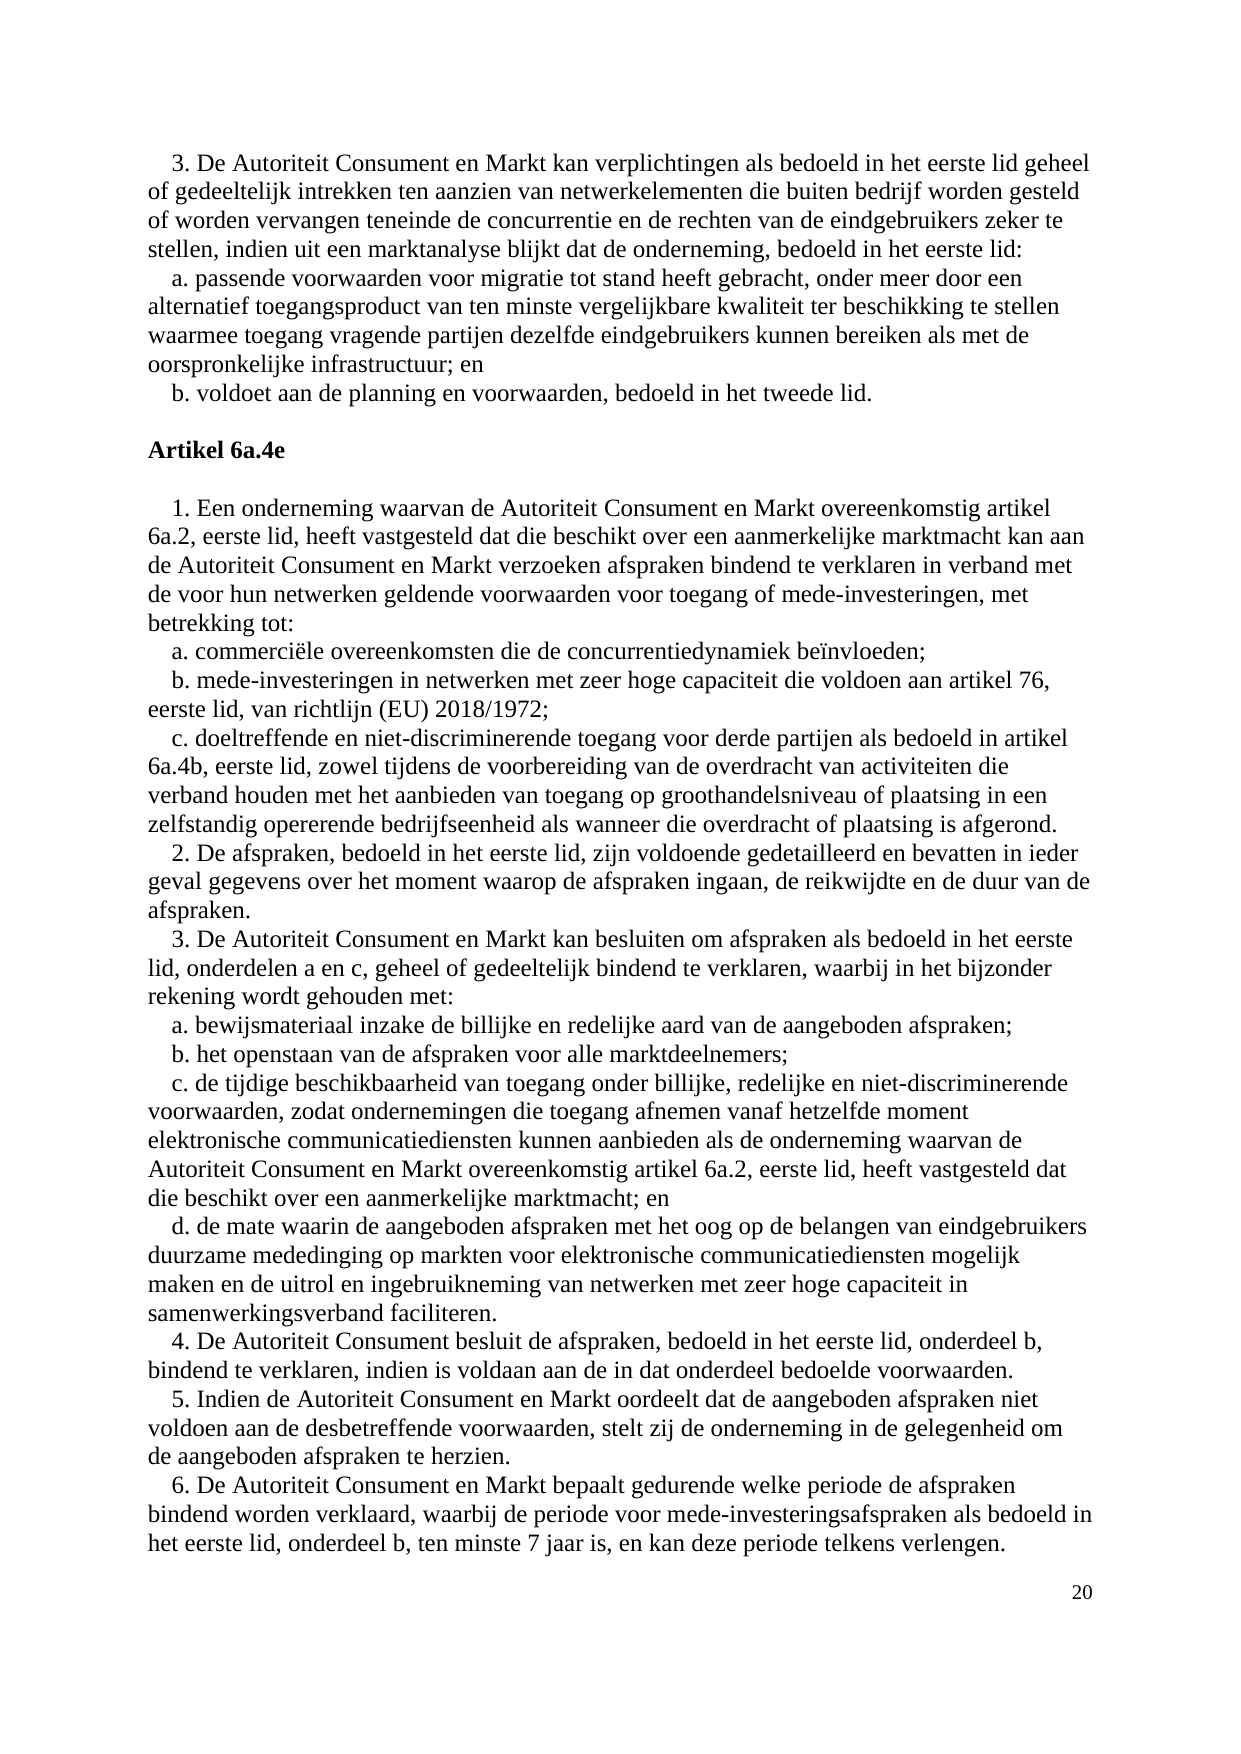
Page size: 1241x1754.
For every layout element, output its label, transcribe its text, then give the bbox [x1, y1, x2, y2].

text a. commerciële overeenkomsten die de concurrentiedynamiek beïnvloeden; [148, 636, 1092, 665]
text b. het openstaan van de afspraken voor alle marktdeelnemers; [148, 1039, 1092, 1068]
text 5. Indien de Autoriteit Consument en Markt oordeelt dat de aangeboden afspraken niet voldoen aan de desbetreffende voorwaarden, stelt zij de onderneming in de gelegenheid om de aangeboden afspraken te herzien. [148, 1384, 1092, 1470]
text 4. De Autoriteit Consument besluit de afspraken, bedoeld in het eerste lid, onderdeel b, bindend te verklaren, indien is voldaan aan de in dat onderdeel bedoelde voorwaarden. [148, 1326, 1092, 1384]
text 3. De Autoriteit Consument en Markt kan verplichtingen als bedoeld in het eerste lid geheel of gedeeltelijk intrekken ten aanzien van netwerkelementen die buiten bedrijf worden gesteld of worden vervangen teneinde de concurrentie en de rechten van de eindgebruikers zeker te stellen, indien uit een marktanalyse blijkt dat de onderneming, bedoeld in het eerste lid: [148, 148, 1092, 263]
text 6. De Autoriteit Consument en Markt bepaalt gedurende welke periode de afspraken bindend worden verklaard, waarbij de periode voor mede-investeringsafspraken als bedoeld in het eerste lid, onderdeel b, ten minste 7 jaar is, en kan deze periode telkens verlengen. [148, 1470, 1092, 1556]
text 3. De Autoriteit Consument en Markt kan besluiten om afspraken als bedoeld in het eerste lid, onderdelen a en c, geheel of gedeeltelijk bindend te verklaren, waarbij in het bijzonder rekening wordt gehouden met: [148, 924, 1092, 1010]
text c. doeltreffende en niet-discriminerende toegang voor derde partijen als bedoeld in artikel 6a.4b, eerste lid, zowel tijdens de voorbereiding van de overdracht van activiteiten die verband houden met het aanbieden van toegang op groothandelsniveau of plaatsing in een zelfstandig opererende bedrijfseenheid als wanneer die overdracht of plaatsing is afgerond. [148, 723, 1092, 838]
text 1. Een onderneming waarvan de Autoriteit Consument en Markt overeenkomstig artikel 6a.2, eerste lid, heeft vastgesteld dat die beschikt over een aanmerkelijke marktmacht kan aan de Autoriteit Consument en Markt verzoeken afspraken bindend te verklaren in verband met de voor hun netwerken geldende voorwaarden voor toegang of mede-investeringen, met betrekking tot: [148, 493, 1092, 636]
text d. de mate waarin de aangeboden afspraken met het oog op de belangen van eindgebruikers duurzame mededinging op markten voor elektronische communicatiediensten mogelijk maken en de uitrol en ingebruikneming van netwerken met zeer hoge capaciteit in samenwerkingsverband faciliteren. [148, 1211, 1092, 1326]
text c. de tijdige beschikbaarheid van toegang onder billijke, redelijke en niet-discriminerende voorwaarden, zodat ondernemingen die toegang afnemen vanaf hetzelfde moment elektronische communicatiediensten kunnen aanbieden als de onderneming waarvan de Autoriteit Consument en Markt overeenkomstig artikel 6a.2, eerste lid, heeft vastgesteld dat die beschikt over een aanmerkelijke marktmacht; en [148, 1068, 1092, 1211]
text b. mede-investeringen in netwerken met zeer hoge capaciteit die voldoen aan artikel 76, eerste lid, van richtlijn (EU) 2018/1972; [148, 665, 1092, 723]
text b. voldoet aan de planning en voorwaarden, bedoeld in het tweede lid. [148, 378, 1092, 406]
text Artikel 6a.4e [148, 435, 1092, 464]
text a. bewijsmateriaal inzake de billijke en redelijke aard van de aangeboden afspraken; [148, 1010, 1092, 1039]
text a. passende voorwaarden voor migratie tot stand heeft gebracht, onder meer door een alternatief toegangsproduct van ten minste vergelijkbare kwaliteit ter beschikking te stellen waarmee toegang vragende partijen dezelfde eindgebruikers kunnen bereiken als met de oorspronkelijke infrastructuur; en [148, 263, 1092, 378]
text 2. De afspraken, bedoeld in het eerste lid, zijn voldoende gedetailleerd en bevatten in ieder geval gegevens over het moment waarop de afspraken ingaan, de reikwijdte en de duur van de afspraken. [148, 838, 1092, 924]
